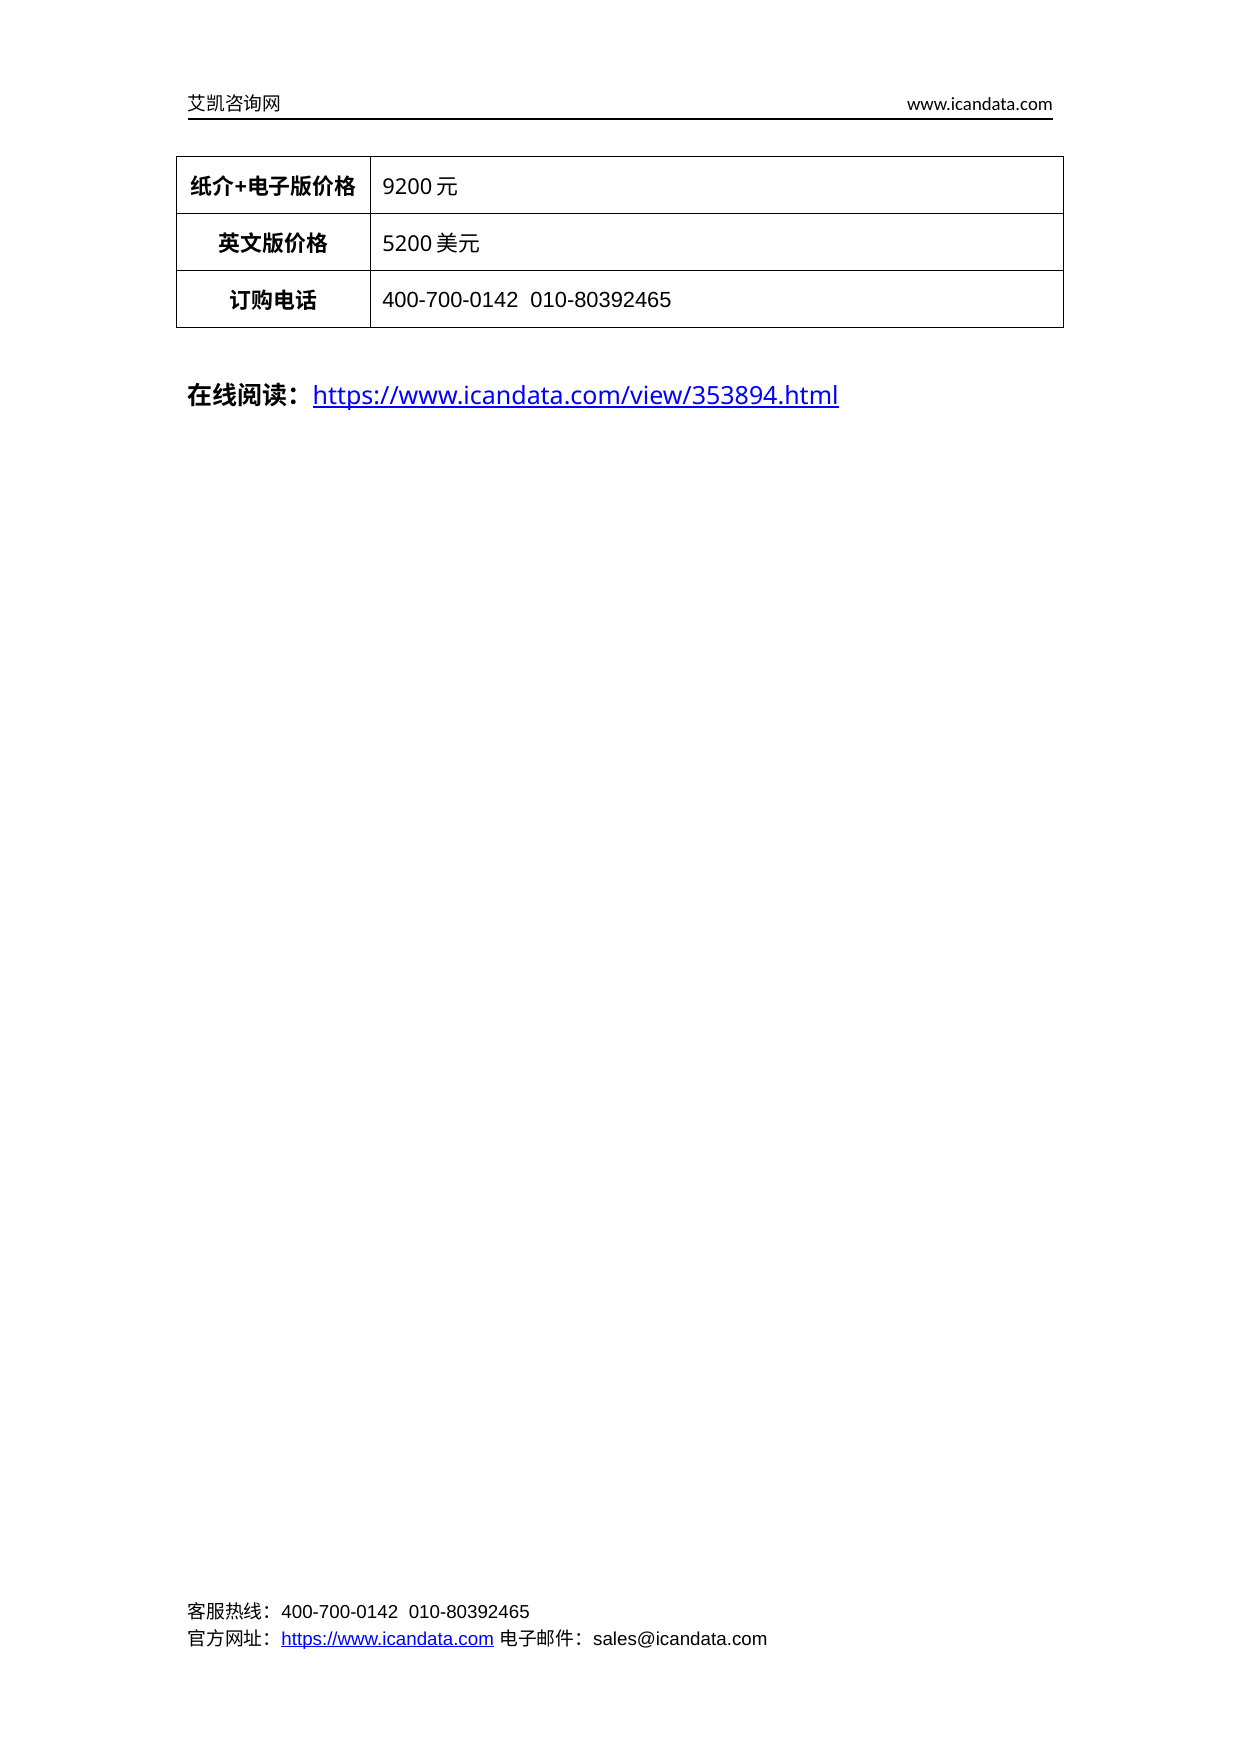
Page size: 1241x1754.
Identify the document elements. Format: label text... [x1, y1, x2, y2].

table_cell 5200美元 [371, 214, 1063, 270]
table_cell 纸介+电子版价格 [177, 157, 370, 213]
table_cell 400-700-0142 010-80392465 [371, 271, 1063, 327]
table_cell 9200元 [371, 157, 1063, 213]
table_cell 订购电话 [177, 271, 370, 327]
text 在线阅读：https://www.icandata.com/view/353894.html [187, 361, 1053, 426]
table_cell 英文版价格 [177, 214, 370, 270]
